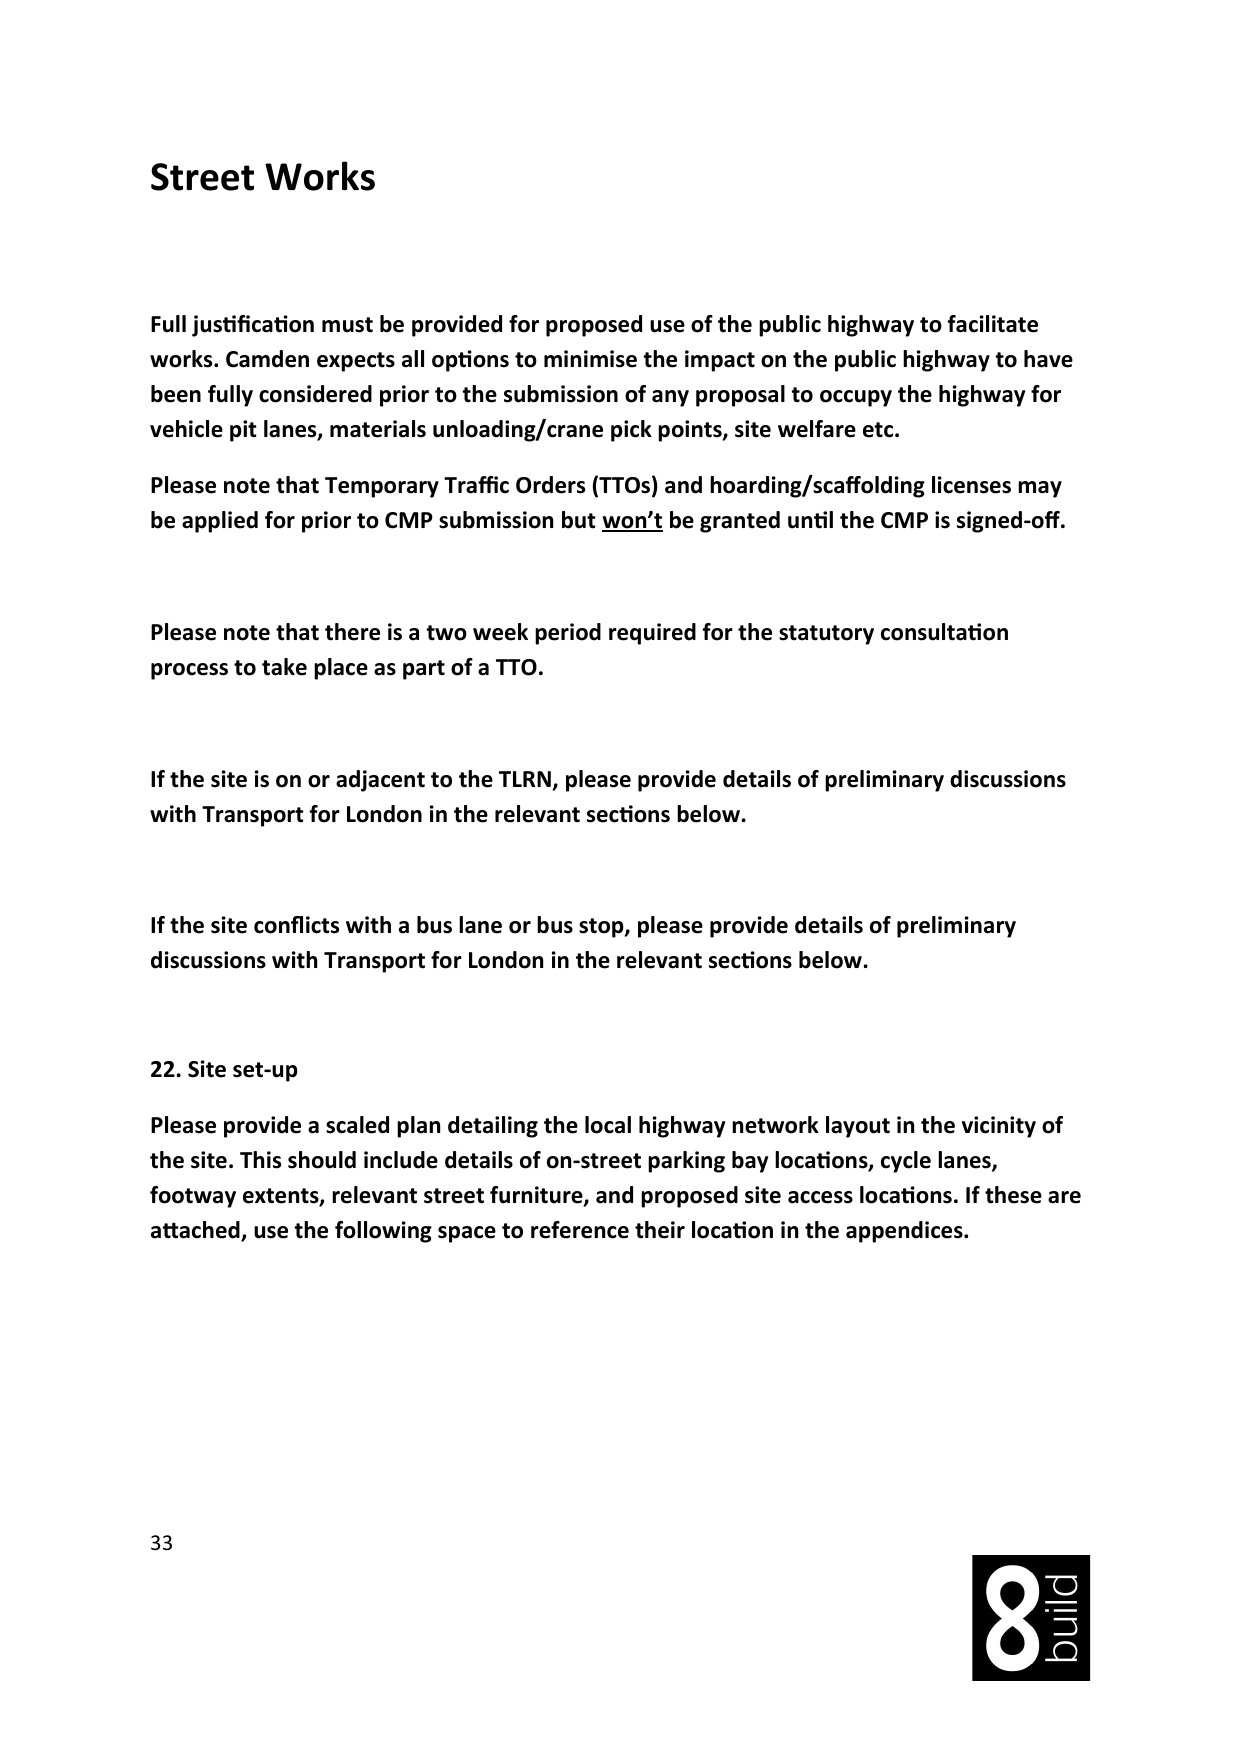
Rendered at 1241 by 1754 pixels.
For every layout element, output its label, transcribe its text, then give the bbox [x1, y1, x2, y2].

subtitle Full justification must be provided for proposed use of the public highway to facilitate works. Camden expects all options to minimise the impact on the public highway to have been fully considered prior to the submission of any proposal to occupy the highway for vehicle pit lanes, materials unloading/crane pick points, site welfare etc. [150, 308, 1090, 444]
picture [972, 1555, 1091, 1681]
subtitle Please provide a scaled plan detailing the local highway network layout in the vicinity of the site. This should include details of on-street parking bay locations, cycle lanes, footway extents, relevant street furniture, and proposed site access locations. If these are attached, use the following space to reference their location in the appendices. [150, 1109, 1090, 1244]
subtitle If the site conflicts with a bus lane or bus stop, please provide details of preliminary discussions with Transport for London in the relevant sections below. [150, 909, 1090, 975]
subtitle If the site is on or adjacent to the TLRN, please provide details of preliminary discussions with Transport for London in the relevant sections below. [150, 763, 1090, 828]
subtitle Street Works [150, 150, 1090, 201]
subtitle Please note that Temporary Traffic Orders (TTOs) and hoarding/scaffolding licenses may be applied for prior to CMP submission but won’t be granted until the CMP is signed-off. [150, 469, 1090, 535]
subtitle Please note that there is a two week period required for the statutory consultation process to take place as part of a TTO. [150, 616, 1090, 682]
subtitle 22. Site set-up [150, 1053, 1090, 1084]
